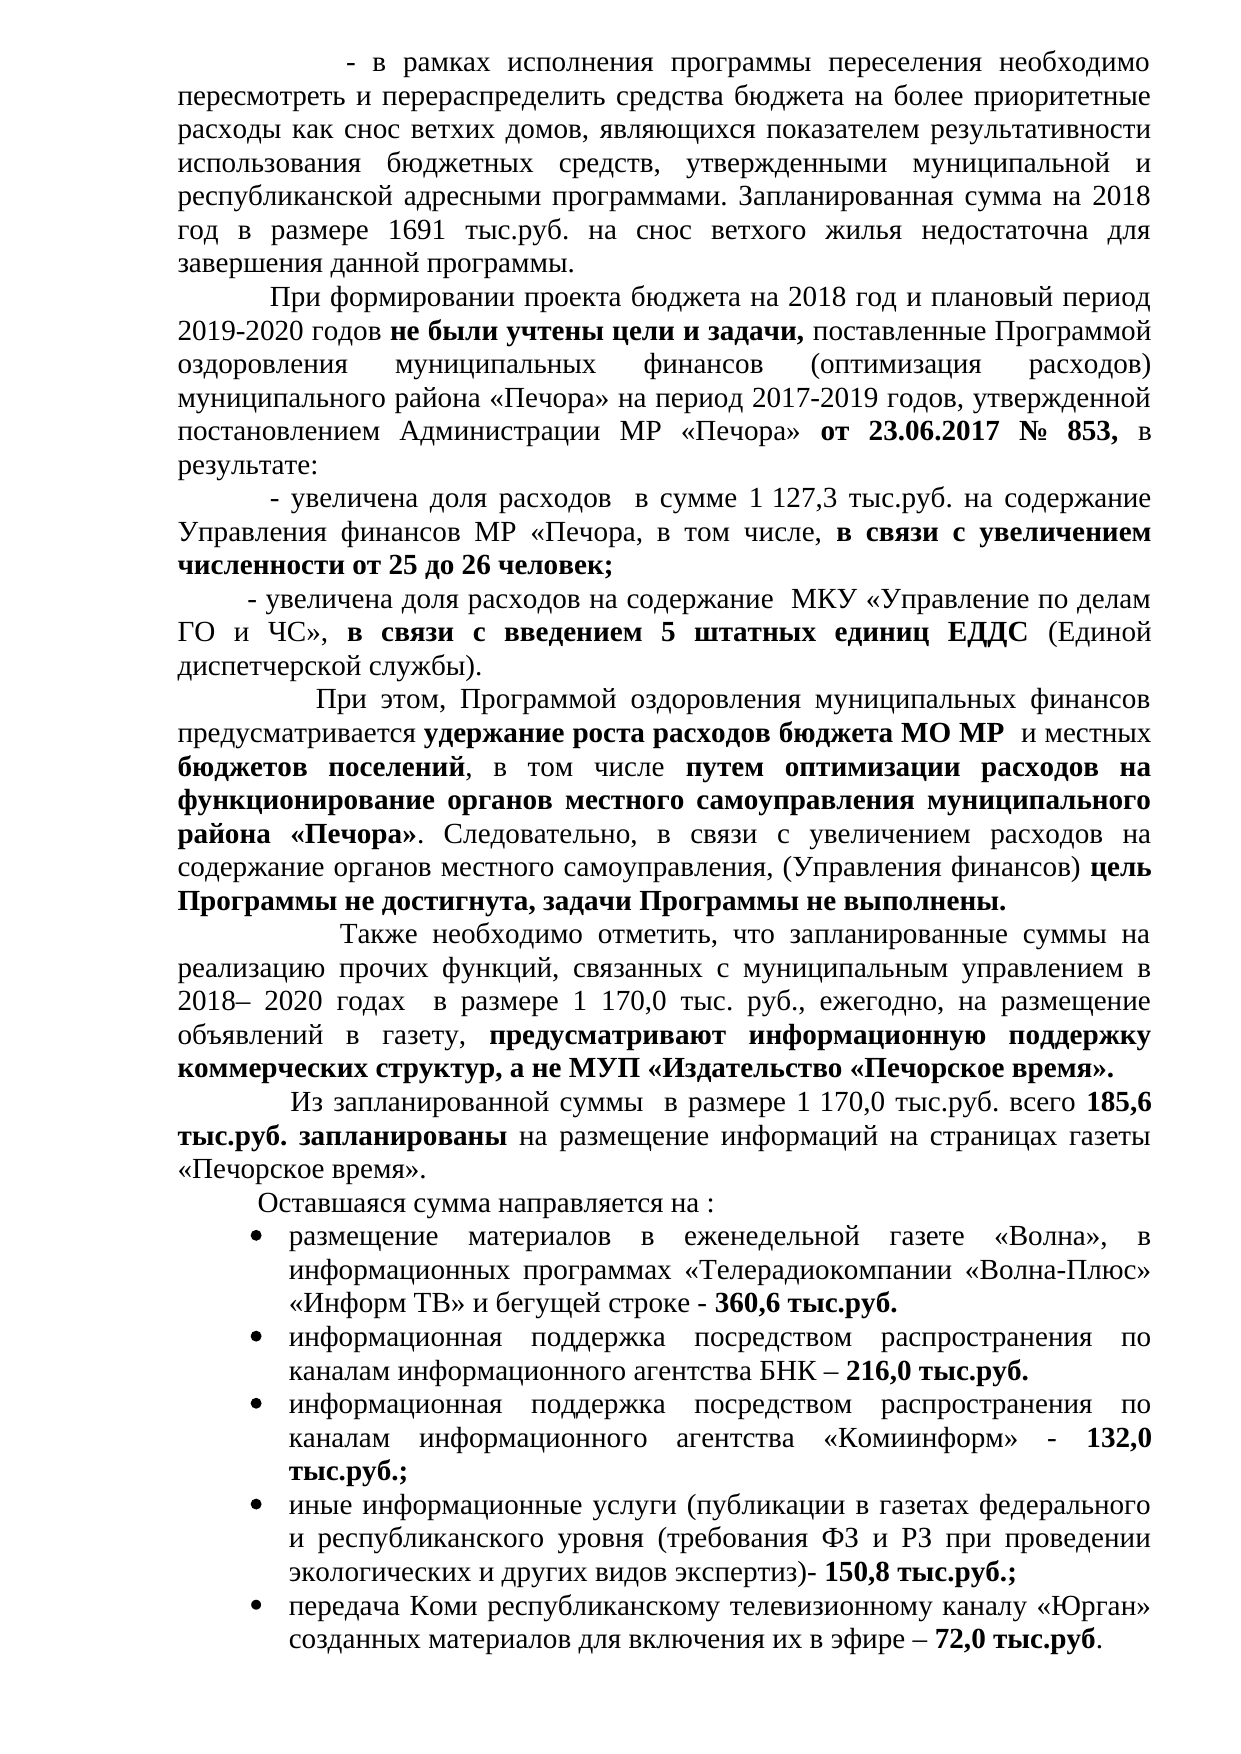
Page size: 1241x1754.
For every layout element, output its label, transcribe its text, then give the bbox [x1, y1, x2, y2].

list информационная поддержка посредством распространения по каналам информационного агентства БНК – 216,0 тыс.руб. [251, 1319, 1152, 1386]
list иные информационные услуги (публикации в газетах федерального и республиканского уровня (требования ФЗ и РЗ при проведении экологических и других видов экспертиз)- 150,8 тыс.руб.; [251, 1487, 1152, 1588]
list информационная поддержка посредством распространения по каналам информационного агентства «Комиинформ» - 132,0 тыс.руб.; [251, 1386, 1152, 1487]
text - увеличена доля расходов на содержание МКУ «Управление по делам ГО и ЧС», в связи с введением 5 штатных единиц ЕДДС (Единой диспетчерской службы). [177, 581, 1152, 682]
text Из запланированной суммы в размере 1 170,0 тыс.руб. всего 185,6 тыс.руб. запланированы на размещение информаций на страницах газеты «Печорское время». [177, 1084, 1152, 1185]
text - увеличена доля расходов в сумме 1 127,3 тыс.руб. на содержание Управления финансов МР «Печора, в том числе, в связи с увеличением численности от 25 до 26 человек; [177, 480, 1152, 581]
text Также необходимо отметить, что запланированные суммы на реализацию прочих функций, связанных с муниципальным управлением в 2018– 2020 годах в размере 1 170,0 тыс. руб., ежегодно, на размещение объявлений в газету, предусматривают информационную поддержку коммерческих структур, а не МУП «Издательство «Печорское время». [177, 916, 1152, 1084]
text - в рамках исполнения программы переселения необходимо пересмотреть и перераспределить средства бюджета на более приоритетные расходы как снос ветхих домов, являющихся показателем результативности использования бюджетных средств, утвержденными муниципальной и республиканской адресными программами. Запланированная сумма на 2018 год в размере 1691 тыс.руб. на снос ветхого жилья недостаточна для завершения данной программы. [177, 44, 1152, 279]
text Оставшаяся сумма направляется на : [177, 1185, 1152, 1218]
list передача Коми республиканскому телевизионному каналу «Юрган» созданных материалов для включения их в эфире – 72,0 тыс.руб. [251, 1588, 1152, 1655]
list размещение материалов в еженедельной газете «Волна», в информационных программах «Телерадиокомпании «Волна-Плюс» «Информ ТВ» и бегущей строке - 360,6 тыс.руб. [251, 1218, 1152, 1319]
text При формировании проекта бюджета на 2018 год и плановый период 2019-2020 годов не были учтены цели и задачи, поставленные Программой оздоровления муниципальных финансов (оптимизация расходов) муниципального района «Печора» на период 2017-2019 годов, утвержденной постановлением Администрации МР «Печора» от 23.06.2017 № 853, в результате: [177, 279, 1152, 480]
text При этом, Программой оздоровления муниципальных финансов предусматривается удержание роста расходов бюджета МО МР и местных бюджетов поселений, в том числе путем оптимизации расходов на функционирование органов местного самоуправления муниципального района «Печора». Следовательно, в связи с увеличением расходов на содержание органов местного самоуправления, (Управления финансов) цель Программы не достигнута, задачи Программы не выполнены. [177, 682, 1152, 916]
